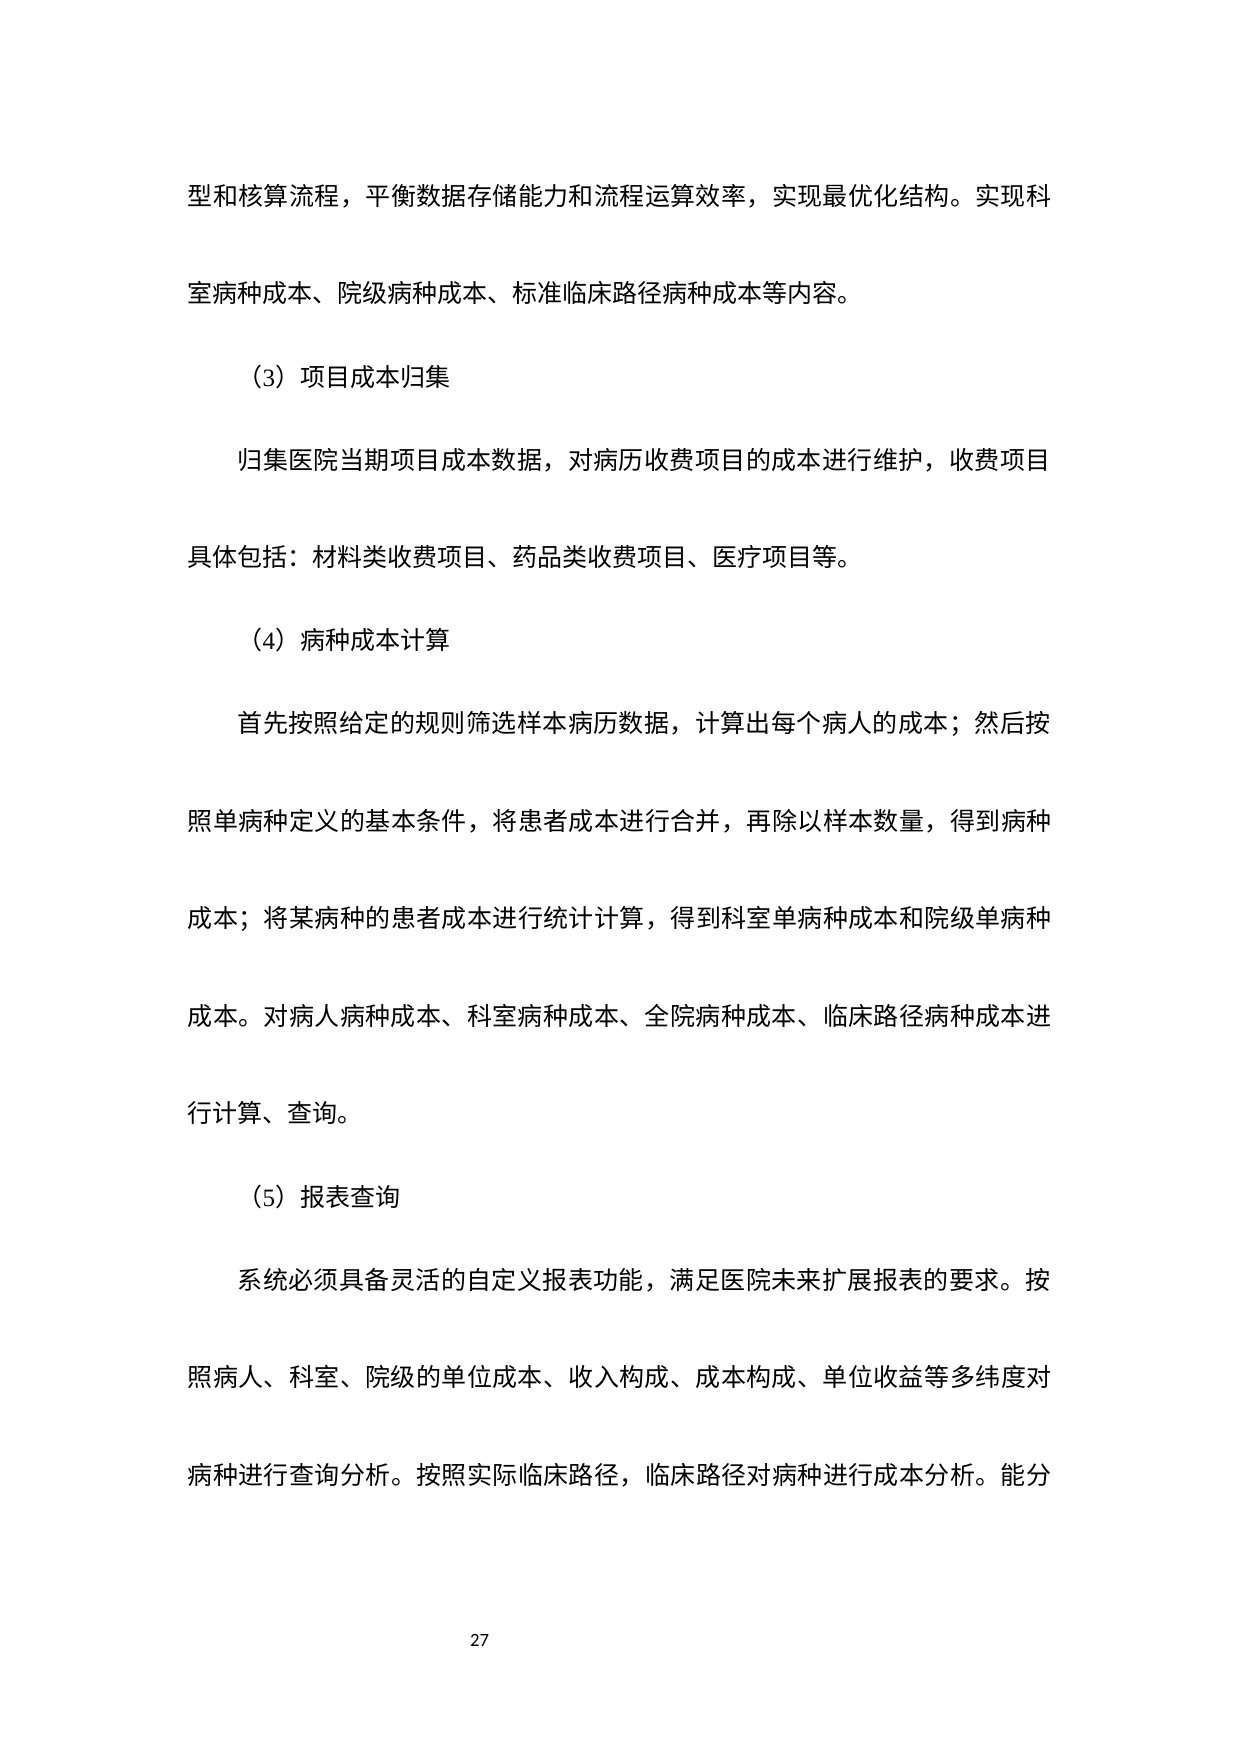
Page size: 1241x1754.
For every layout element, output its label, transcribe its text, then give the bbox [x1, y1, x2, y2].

text （3）项目成本归集 [187, 343, 1053, 408]
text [187, 1246, 1053, 1506]
text （4）病种成本计算 [187, 606, 1053, 671]
text 首先按照给定的规则筛选样本病历数据，计算出每个病人的成本；然后按照单病种定义的基本条件，将患者成本进行合并，再除以样本数量，得到病种成本；将某病种的患者成本进行统计计算，得到科室单病种成本和院级单病种成本。对病人病种成本、科室病种成本、全院病种成本、临床路径病种成本进行计算、查询。 [187, 689, 1053, 1144]
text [187, 162, 1053, 324]
text 归集医院当期项目成本数据，对病历收费项目的成本进行维护，收费项目具体包括：材料类收费项目、药品类收费项目、医疗项目等。 [187, 426, 1053, 588]
text （5）报表查询 [187, 1163, 1053, 1228]
